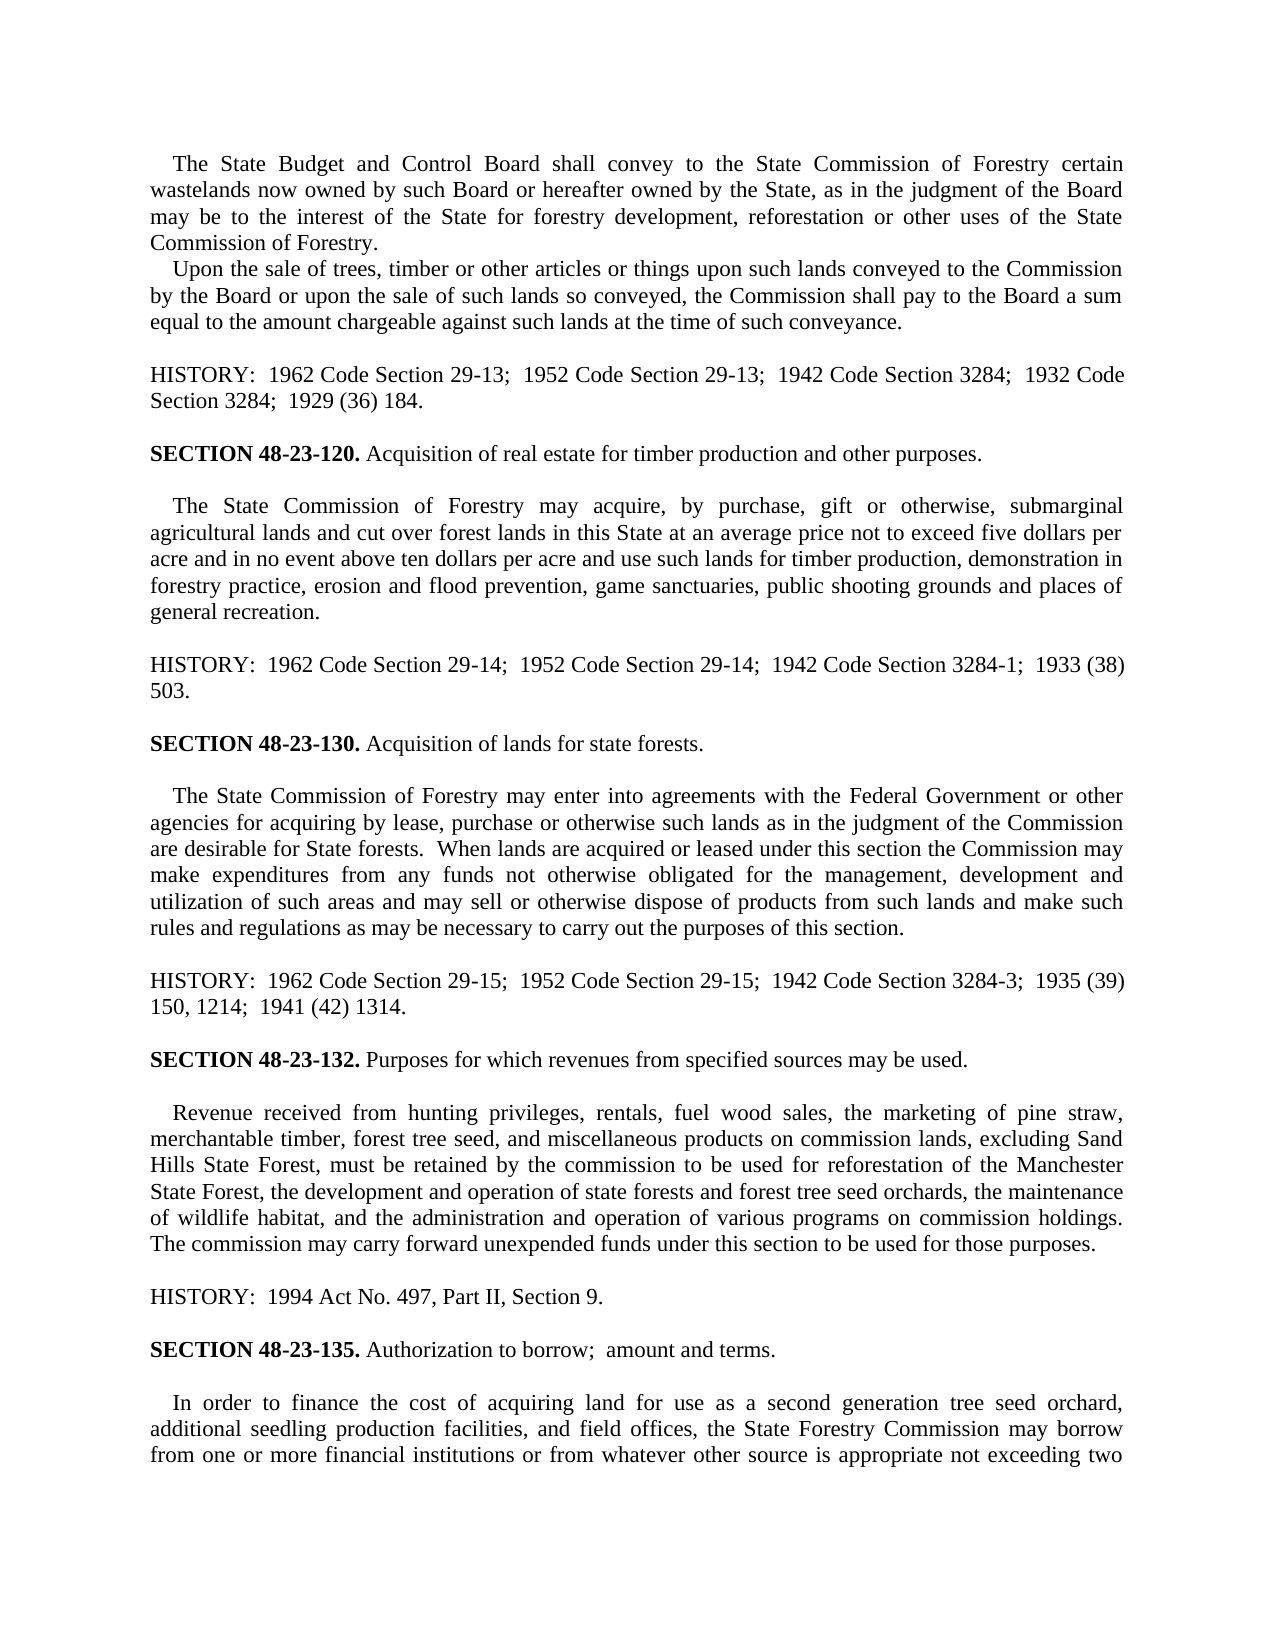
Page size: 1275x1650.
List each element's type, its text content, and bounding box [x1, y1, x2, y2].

text The State Commission of Forestry may enter into agreements with the Federal Government or other agencies for acquiring by lease, purchase or otherwise such lands as in the judgment of the Commission are desirable for State forests. When lands are acquired or leased under this section the Commission may make expenditures from any funds not otherwise obligated for the management, development and utilization of such areas and may sell or otherwise dispose of products from such lands and make such rules and regulations as may be necessary to carry out the purposes of this section. [150, 782, 1125, 941]
text Revenue received from hunting privileges, rentals, fuel wood sales, the marketing of pine straw, merchantable timber, forest tree seed, and miscellaneous products on commission lands, excluding Sand Hills State Forest, must be retained by the commission to be used for reforestation of the Manchester State Forest, the development and operation of state forests and forest tree seed orchards, the maintenance of wildlife habitat, and the administration and operation of various programs on commission holdings. The commission may carry forward unexpended funds under this section to be used for those purposes. [150, 1099, 1125, 1257]
text SECTION 48-23-132. Purposes for which revenues from specified sources may be used. [150, 1046, 1125, 1072]
text Upon the sale of trees, timber or other articles or things upon such lands conveyed to the Commission by the Board or upon the sale of such lands so conveyed, the Commission shall pay to the Board a sum equal to the amount chargeable against such lands at the time of such conveyance. [150, 255, 1125, 334]
text SECTION 48-23-130. Acquisition of lands for state forests. [150, 730, 1125, 756]
text The State Budget and Control Board shall convey to the State Commission of Forestry certain wastelands now owned by such Board or hereafter owned by the State, as in the judgment of the Board may be to the interest of the State for forestry development, reforestation or other uses of the State Commission of Forestry. [150, 150, 1125, 255]
text HISTORY: 1962 Code Section 29-13; 1952 Code Section 29-13; 1942 Code Section 3284; 1932 Code Section 3284; 1929 (36) 184. [150, 361, 1125, 413]
text HISTORY: 1962 Code Section 29-15; 1952 Code Section 29-15; 1942 Code Section 3284-3; 1935 (39) 150, 1214; 1941 (42) 1314. [150, 967, 1125, 1020]
text The State Commission of Forestry may acquire, by purchase, gift or otherwise, submarginal agricultural lands and cut over forest lands in this State at an average price not to exceed five dollars per acre and in no event above ten dollars per acre and use such lands for timber production, demonstration in forestry practice, erosion and flood prevention, game sanctuaries, public shooting grounds and places of general recreation. [150, 493, 1125, 624]
text SECTION 48-23-135. Authorization to borrow; amount and terms. [150, 1336, 1125, 1362]
text SECTION 48-23-120. Acquisition of real estate for timber production and other purposes. [150, 440, 1125, 466]
text HISTORY: 1962 Code Section 29-14; 1952 Code Section 29-14; 1942 Code Section 3284-1; 1933 (38) 503. [150, 651, 1125, 703]
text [150, 1389, 1125, 1468]
text HISTORY: 1994 Act No. 497, Part II, Section 9. [150, 1283, 1125, 1309]
